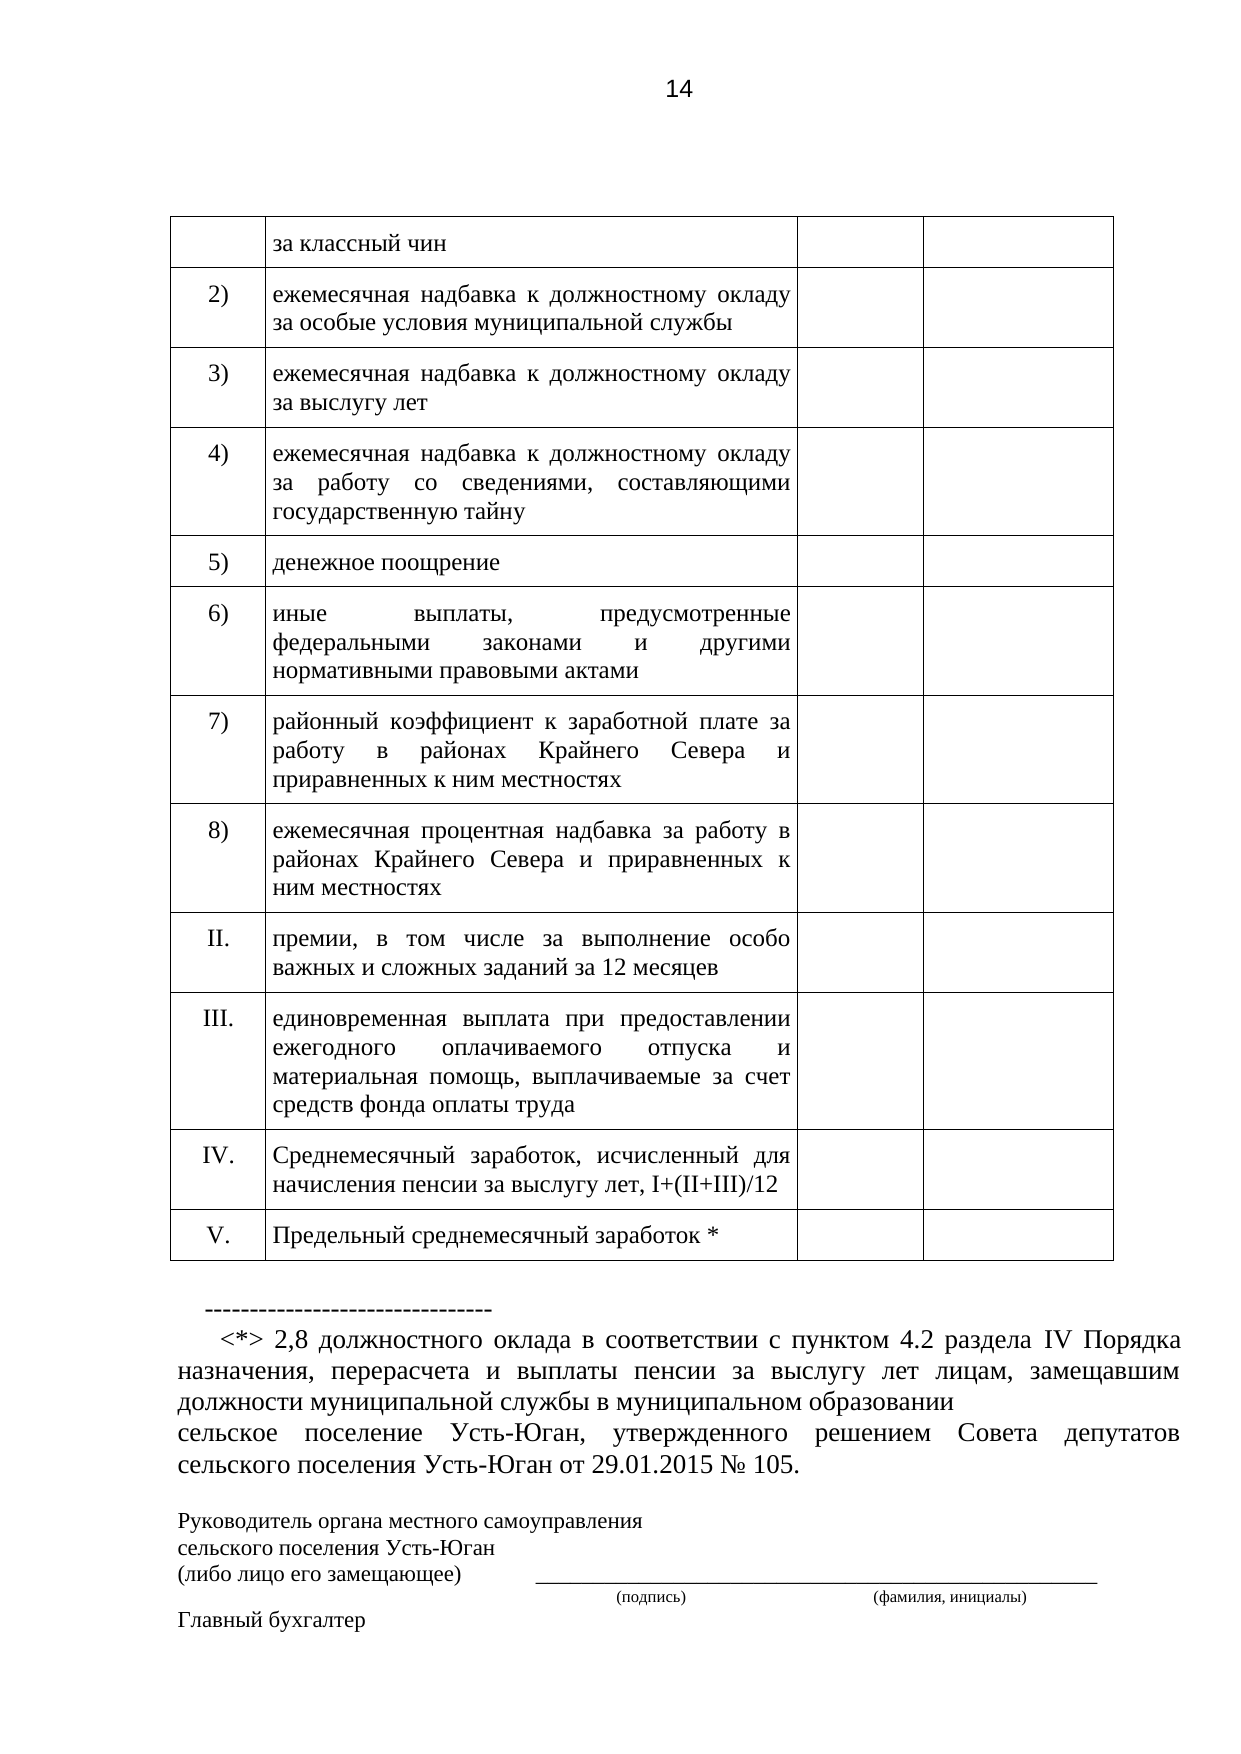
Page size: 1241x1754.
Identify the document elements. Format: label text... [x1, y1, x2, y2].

text сельское поселение Усть-Юган, утвержденного решением Совета депутатов сельского поселения Усть-Юган от 29.01.2015 № 105. [177, 1417, 1181, 1479]
table_cell премии, в том числе за выполнение особо важных и сложных заданий за 12 месяцев [266, 913, 797, 992]
table_cell 8) [171, 804, 265, 912]
table_cell [924, 1210, 1113, 1260]
text -------------------------------- [177, 1292, 1181, 1323]
table_cell ежемесячная процентная надбавка за работу в районах Крайнего Севера и приравненных к ним местностях [266, 804, 797, 912]
table_cell [924, 348, 1113, 427]
table_cell [798, 1130, 923, 1209]
table_cell денежное поощрение [266, 536, 797, 586]
table_cell 7) [171, 696, 265, 803]
text сельского поселения Усть-Юган [177, 1534, 1181, 1560]
text (подпись) (фамилия, инициалы) [546, 1587, 1181, 1606]
text Главный бухгалтер [177, 1606, 1181, 1632]
table_cell 4) [171, 428, 265, 535]
table_cell иные выплаты, предусмотренные федеральными законами и другими нормативными правовыми актами [266, 587, 797, 695]
table_cell ежемесячная надбавка к должностному окладу за работу со сведениями, составляющими государственную тайну [266, 428, 797, 535]
table_cell [924, 536, 1113, 586]
table_cell [798, 804, 923, 912]
table_cell [798, 587, 923, 695]
table_cell [924, 993, 1113, 1129]
table_cell [798, 428, 923, 535]
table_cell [266, 217, 797, 267]
text Руководитель органа местного самоуправления [177, 1508, 1181, 1534]
text (либо лицо его замещающее) _________________________________________________ [177, 1560, 1181, 1587]
table_cell 3) [171, 348, 265, 427]
table_cell IV. [171, 1130, 265, 1209]
table_cell III. [171, 993, 265, 1129]
table_cell [924, 428, 1113, 535]
table_cell ежемесячная надбавка к должностному окладу за выслугу лет [266, 348, 797, 427]
table_cell [798, 696, 923, 803]
table_cell [924, 913, 1113, 992]
table_cell Среднемесячный заработок, исчисленный для начисления пенсии за выслугу лет, I+(II+III)/12 [266, 1130, 797, 1209]
table_cell II. [171, 913, 265, 992]
table_cell 6) [171, 587, 265, 695]
table_cell [924, 268, 1113, 347]
table_cell [798, 1210, 923, 1260]
table_cell [924, 696, 1113, 803]
table_cell [798, 348, 923, 427]
text <*> 2,8 должностного оклада в соответствии с пунктом 4.2 раздела IV Порядка назначения, перерасчета и выплаты пенсии за выслугу лет лицам, замещавшим должности муниципальной службы в муниципальном образовании [177, 1323, 1181, 1417]
table_cell районный коэффициент к заработной плате за работу в районах Крайнего Севера и приравненных к ним местностях [266, 696, 797, 803]
table_cell [798, 913, 923, 992]
table_cell [924, 217, 1113, 267]
table_cell 2) [171, 268, 265, 347]
table_cell [798, 268, 923, 347]
table_cell [924, 1130, 1113, 1209]
table_cell V. [171, 1210, 265, 1260]
table_cell 5) [171, 536, 265, 586]
table_cell единовременная выплата при предоставлении ежегодного оплачиваемого отпуска и материальная помощь, выплачиваемые за счет средств фонда оплаты труда [266, 993, 797, 1129]
table_cell [171, 217, 265, 267]
table_cell [798, 217, 923, 267]
table_cell [798, 993, 923, 1129]
table_cell ежемесячная надбавка к должностному окладу за особые условия муниципальной службы [266, 268, 797, 347]
table_cell [924, 804, 1113, 912]
table_cell [924, 587, 1113, 695]
table_cell [798, 536, 923, 586]
table_cell Предельный среднемесячный заработок * [266, 1210, 797, 1260]
